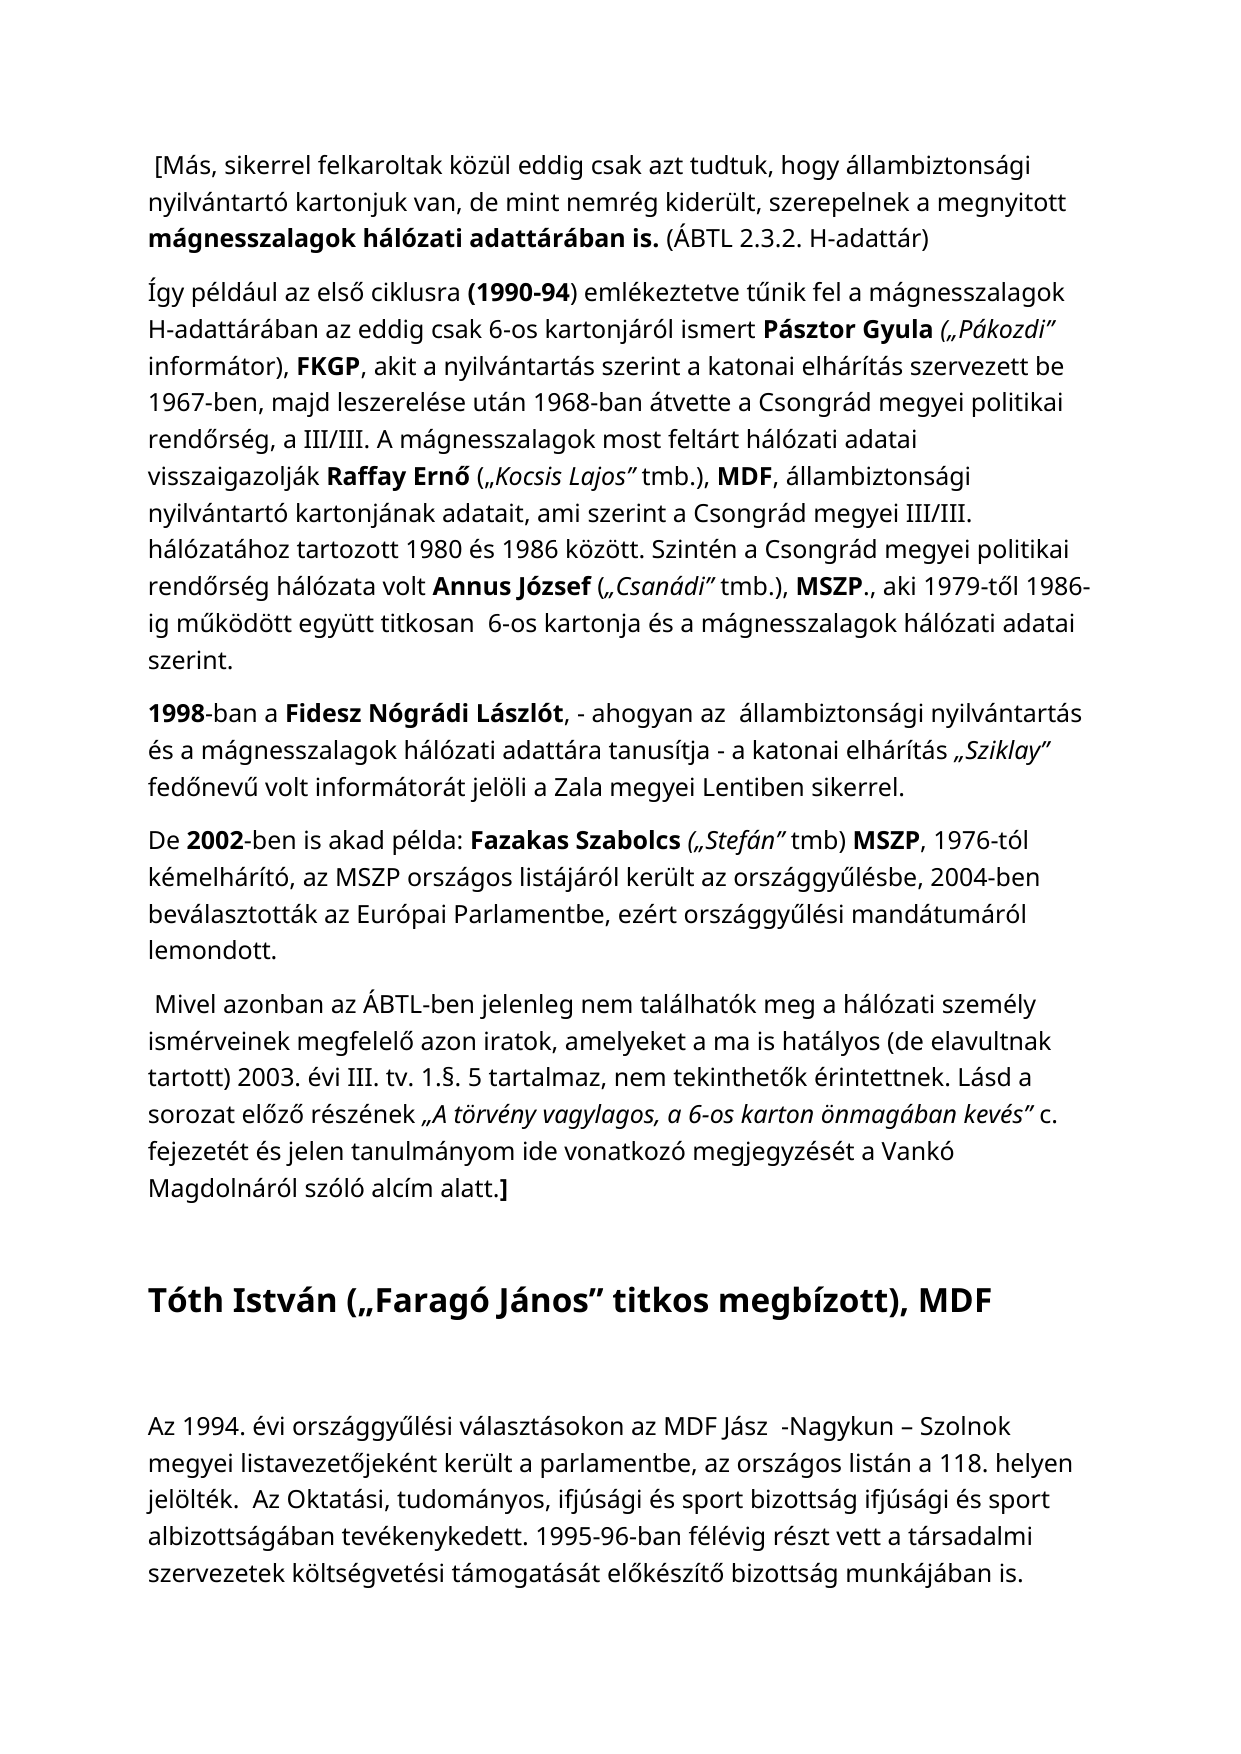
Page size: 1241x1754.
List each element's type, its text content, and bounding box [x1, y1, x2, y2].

text [Más, sikerrel felkaroltak közül eddig csak azt tudtuk, hogy állambiztonsági nyilvántartó kartonjuk van, de mint nemrég kiderült, szerepelnek a megnyitott mágnesszalagok hálózati adattárában is. (ÁBTL 2.3.2. H-adattár) [148, 148, 1093, 255]
text Így például az első ciklusra (1990-94) emlékeztetve tűnik fel a mágnesszalagok H-adattárában az eddig csak 6-os kartonjáról ismert Pásztor Gyula („Pákozdi” informátor), FKGP, akit a nyilvántartás szerint a katonai elhárítás szervezett be 1967-ben, majd leszerelése után 1968-ban átvette a Csongrád megyei politikai rendőrség, a III/III. A mágnesszalagok most feltárt hálózati adatai visszaigazolják Raffay Ernő („Kocsis Lajos” tmb.), MDF, állambiztonsági nyilvántartó kartonjának adatait, ami szerint a Csongrád megyei III/III. hálózatához tartozott 1980 és 1986 között. Szintén a Csongrád megyei politikai rendőrség hálózata volt Annus József („Csanádi” tmb.), MSZP., aki 1979-től 1986-ig működött együtt titkosan 6-os kartonja és a mágnesszalagok hálózati adatai szerint. [148, 274, 1093, 676]
text Mivel azonban az ÁBTL-ben jelenleg nem találhatók meg a hálózati személy ismérveinek megfelelő azon iratok, amelyeket a ma is hatályos (de elavultnak tartott) 2003. évi III. tv. 1.§. 5 tartalmaz, nem tekinthetők érintettnek. Lásd a sorozat előző részének „A törvény vagylagos, a 6-os karton önmagában kevés” c. fejezetét és jelen tanulmányom ide vonatkozó megjegyzését a Vankó Magdolnáról szóló alcím alatt.] [148, 986, 1093, 1204]
text De 2002-ben is akad példa: Fazakas Szabolcs („Stefán” tmb) MSZP, 1976-tól kémelhárító, az MSZP országos listájáról került az országgyűlésbe, 2004-ben beválasztották az Európai Parlamentbe, ezért országgyűlési mandátumáról lemondott. [148, 823, 1093, 967]
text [148, 1408, 1093, 1589]
text Tóth István („Faragó János” titkos megbízott), MDF [148, 1277, 1093, 1323]
text 1998-ban a Fidesz Nógrádi Lászlót, - ahogyan az állambiztonsági nyilvántartás és a mágnesszalagok hálózati adattára tanusítja - a katonai elhárítás „Sziklay” fedőnevű volt informátorát jelöli a Zala megyei Lentiben sikerrel. [148, 696, 1093, 803]
